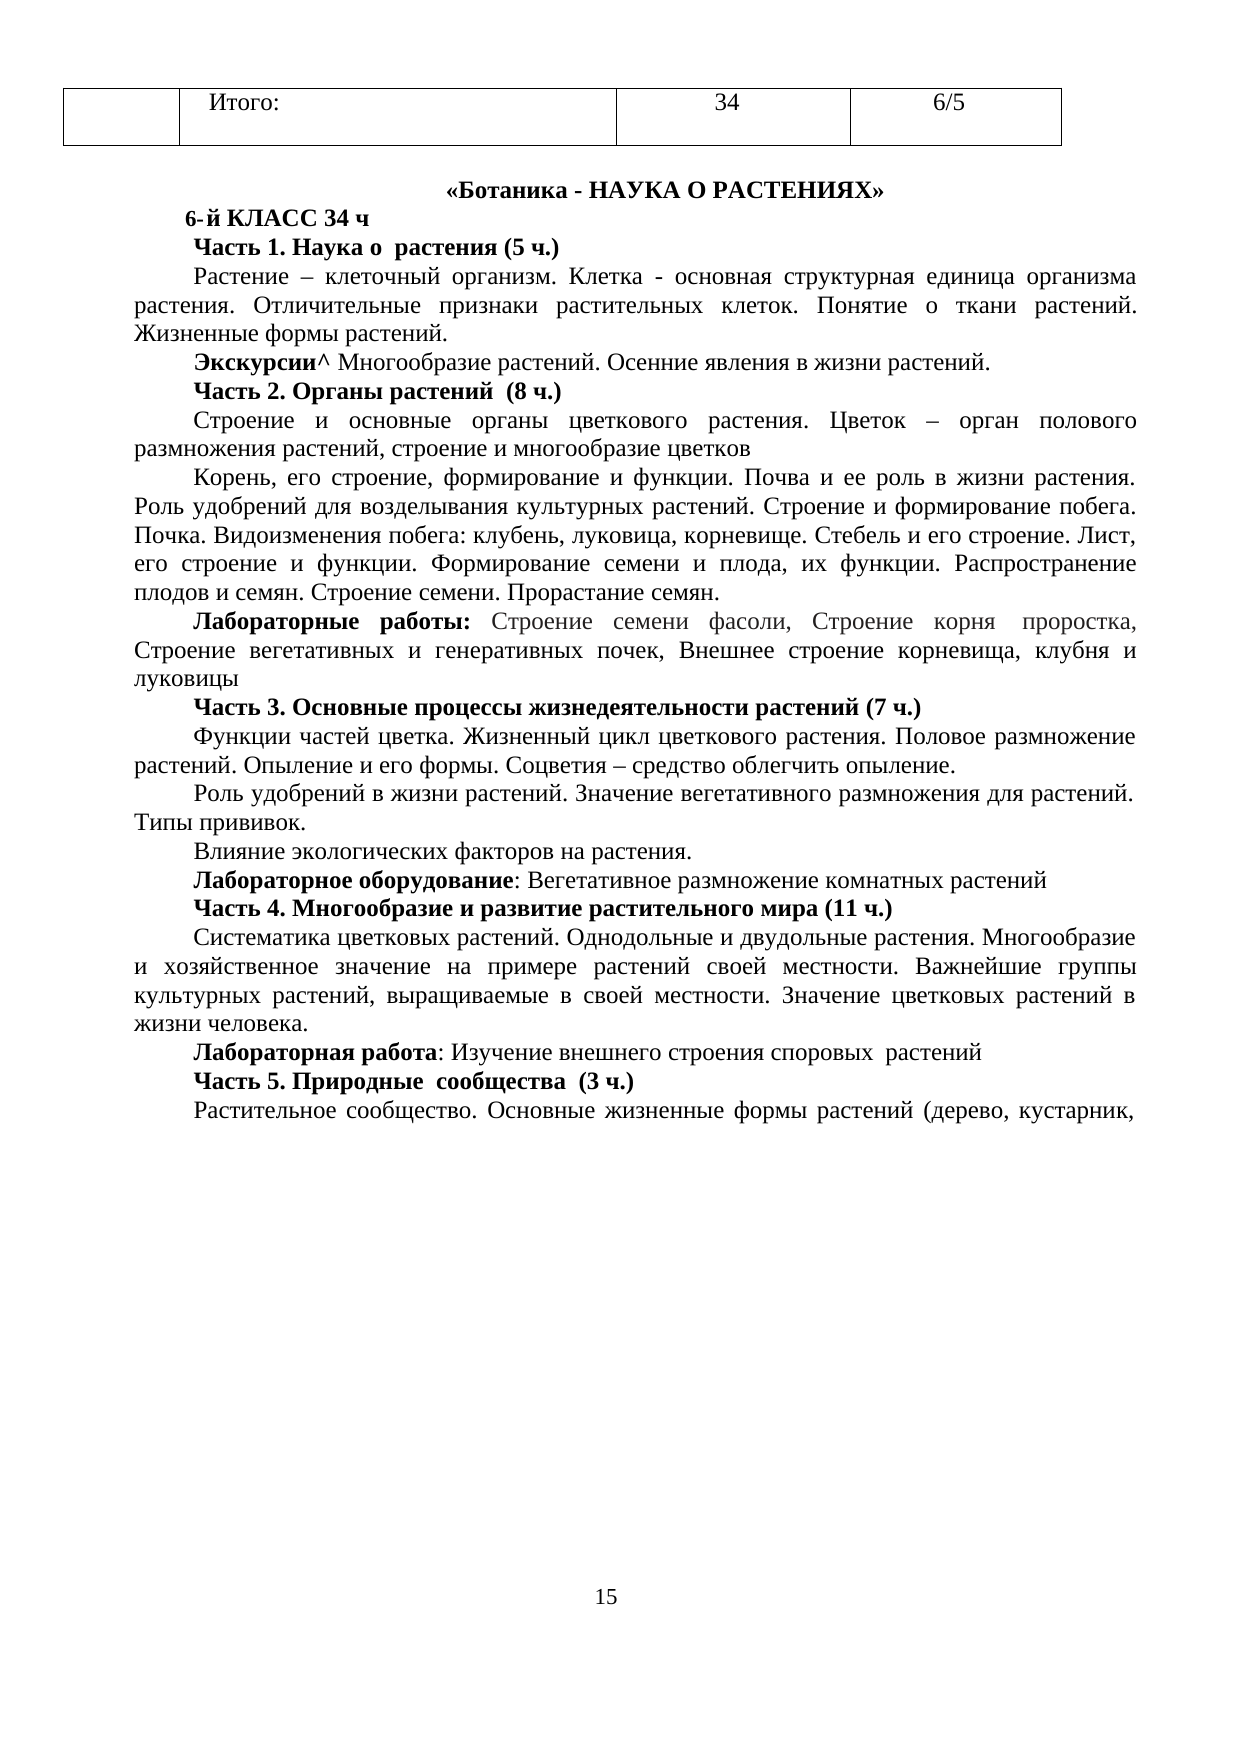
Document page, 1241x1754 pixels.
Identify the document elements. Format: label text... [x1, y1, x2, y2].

text Влияние экологических факторов на растения. [193, 836, 1196, 865]
table_header 34 [617, 89, 850, 145]
subtitle Часть 4. Многообразие и развитие растительного мира (11 ч.) [193, 893, 1196, 922]
text Роль удобрений в жизни растений. Значение вегетативного размножения для растений. [193, 778, 1196, 807]
text Лабораторная работа: Изучение внешнего строения споровых растений [193, 1037, 1196, 1066]
text Функции частей цветка. Жизненный цикл цветкового растения. Половое размножение растений. Опыление и его формы. Соцветия – средство облегчить опыление. [134, 721, 1137, 778]
text Часть 1. Наука о растения (5 ч.) [193, 232, 1196, 261]
text Корень, его строение, формирование и функции. Почва и ее роль в жизни растения. Роль удобрений для возделывания культурных растений. Строение и формирование побега. Почка. Видоизменения побега: клубень, луковица, корневище. Стебель и его строение. Лист, его строение и функции. Формирование семени и плода, их функции. Распространение плодов и семян. Строение семени. Прорастание семян. [134, 462, 1137, 606]
text Систематика цветковых растений. Однодольные и двудольные растения. Многообразие и хозяйственное значение на примере растений своей местности. Важнейшие группы культурных растений, выращиваемые в своей местности. Значение цветковых растений в жизни человека. [134, 922, 1137, 1037]
subtitle Часть 3. Основные процессы жизнедеятельности растений (7 ч.) [193, 692, 1196, 721]
table_header Итого: [180, 89, 616, 145]
text «Ботаника - НАУКА О РАСТЕНИЯХ» [446, 175, 1196, 203]
subtitle й КЛАСС 34 ч [185, 203, 1196, 232]
text Растительное сообщество. Основные жизненные формы растений (дерево, кустарник, [193, 1095, 1196, 1123]
subtitle Часть 2. Органы растений (8 ч.) [193, 376, 1196, 405]
text Экскурсии^ Многообразие растений. Осенние явления в жизни растений. [193, 347, 1196, 376]
text Строение и основные органы цветкового растения. Цветок – орган полового размножения растений, строение и многообразие цветков [134, 405, 1137, 462]
subtitle Часть 5. Природные сообщества (3 ч.) [193, 1066, 1196, 1095]
table_header 6/5 [851, 89, 1061, 145]
text Лабораторные работы: Строение семени фасоли, Строение корня проростка, Строение вегетативных и генеративных почек, Внешнее строение корневища, клубня и луковицы [134, 606, 1137, 692]
text Лабораторное оборудование: Вегетативное размножение комнатных растений [193, 865, 1196, 893]
text Типы прививок. [134, 807, 1196, 836]
table_header [64, 89, 179, 145]
text Растение – клеточный организм. Клетка - основная структурная единица организма растения. Отличительные признаки растительных клеток. Понятие о ткани растений. Жизненные формы растений. [134, 261, 1137, 347]
